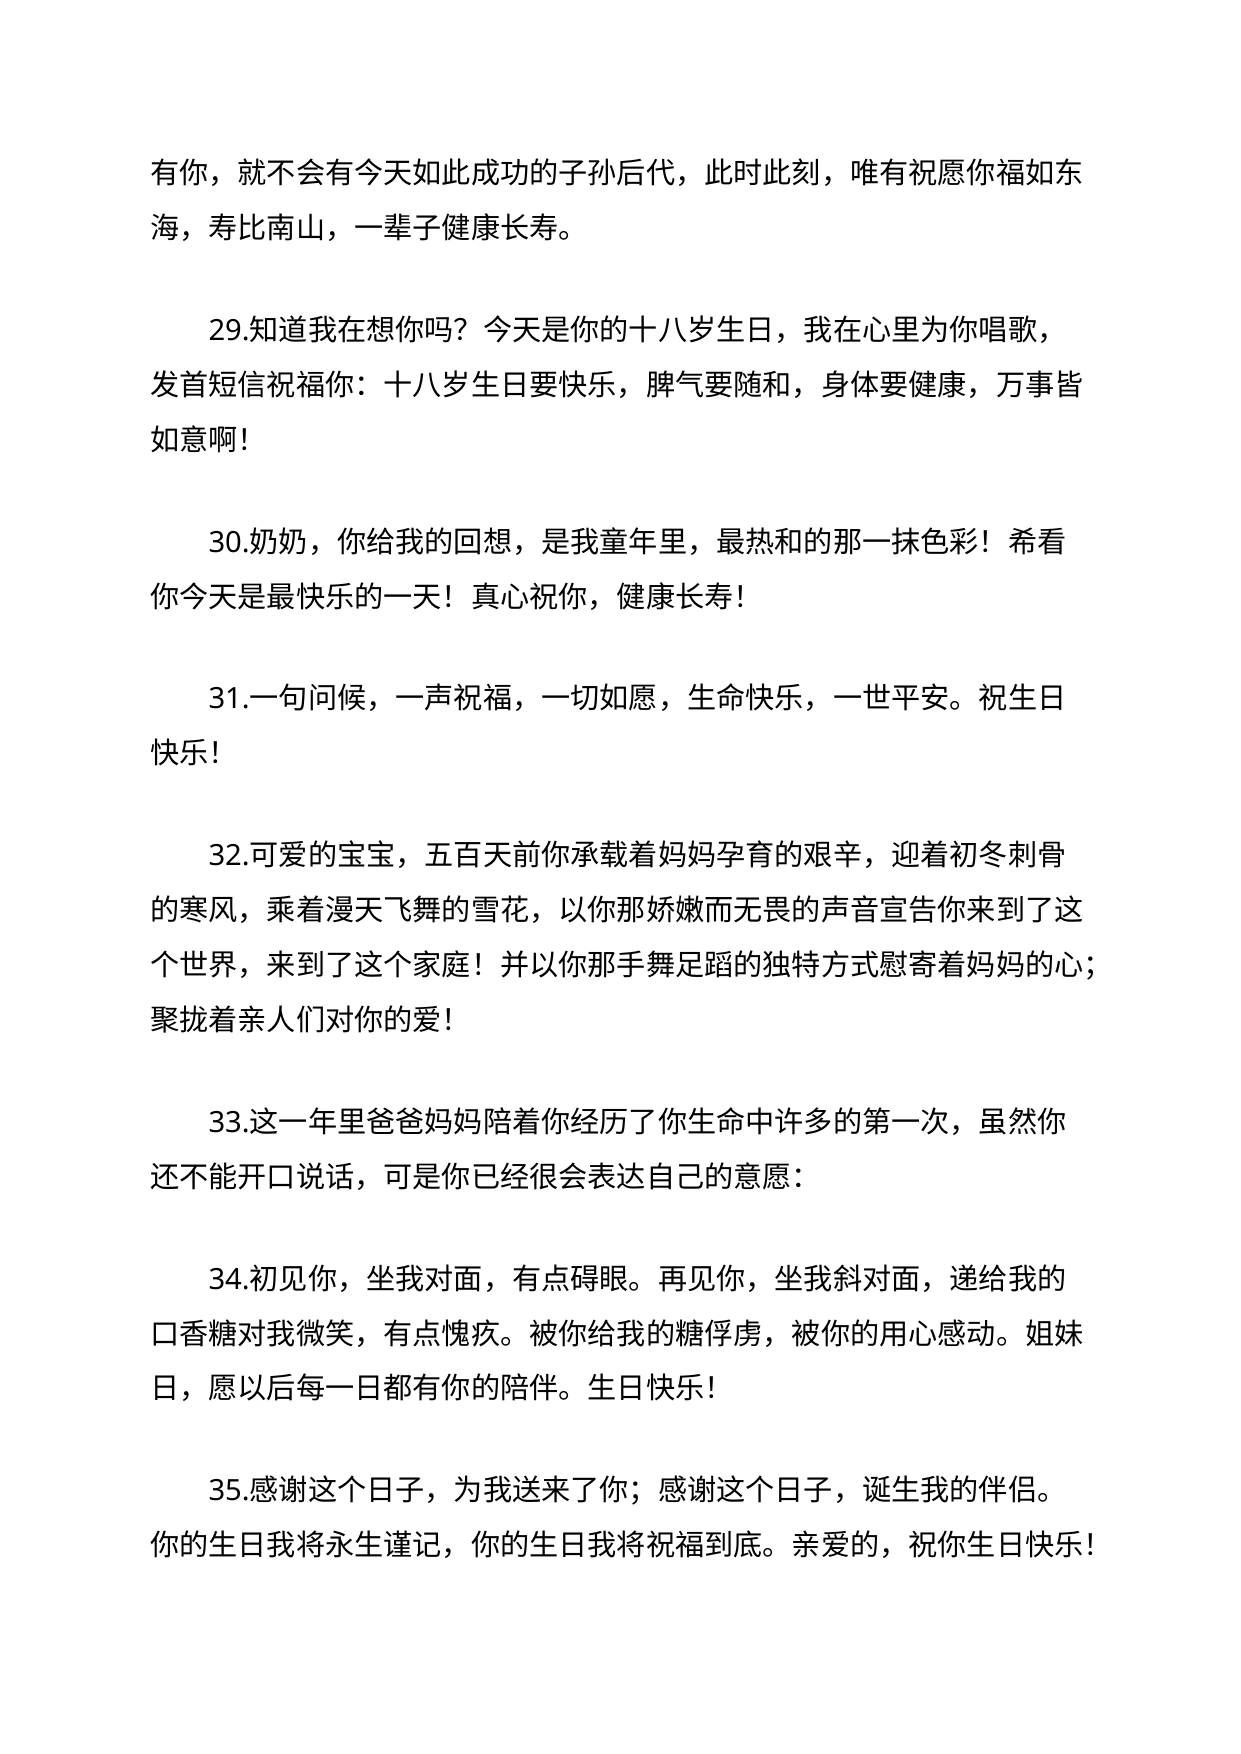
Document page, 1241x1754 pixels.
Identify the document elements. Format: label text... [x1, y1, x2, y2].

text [150, 1467, 1090, 1564]
text 30.奶奶，你给我的回想，是我童年里，最热和的那一抹色彩！希看你今天是最快乐的一天！真心祝你，健康长寿！ [150, 518, 1090, 616]
text 34.初见你，坐我对面，有点碍眼。再见你，坐我斜对面，递给我的口香糖对我微笑，有点愧疚。被你给我的糖俘虏，被你的用心感动。姐妹日，愿以后每一日都有你的陪伴。生日快乐！ [150, 1255, 1090, 1407]
text 33.这一年里爸爸妈妈陪着你经历了你生命中许多的第一次，虽然你还不能开口说话，可是你已经很会表达自己的意愿： [150, 1098, 1090, 1196]
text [150, 150, 1090, 247]
text 32.可爱的宝宝，五百天前你承载着妈妈孕育的艰辛，迎着初冬刺骨的寒风，乘着漫天飞舞的雪花，以你那娇嫩而无畏的声音宣告你来到了这个世界，来到了这个家庭！并以你那手舞足蹈的独特方式慰寄着妈妈的心；聚拢着亲人们对你的爱！ [150, 832, 1090, 1039]
text 31.一句问候，一声祝福，一切如愿，生命快乐，一世平安。祝生日快乐！ [150, 675, 1090, 772]
text 29.知道我在想你吗？今天是你的十八岁生日，我在心里为你唱歌，发首短信祝福你：十八岁生日要快乐，脾气要随和，身体要健康，万事皆如意啊！ [150, 307, 1090, 459]
